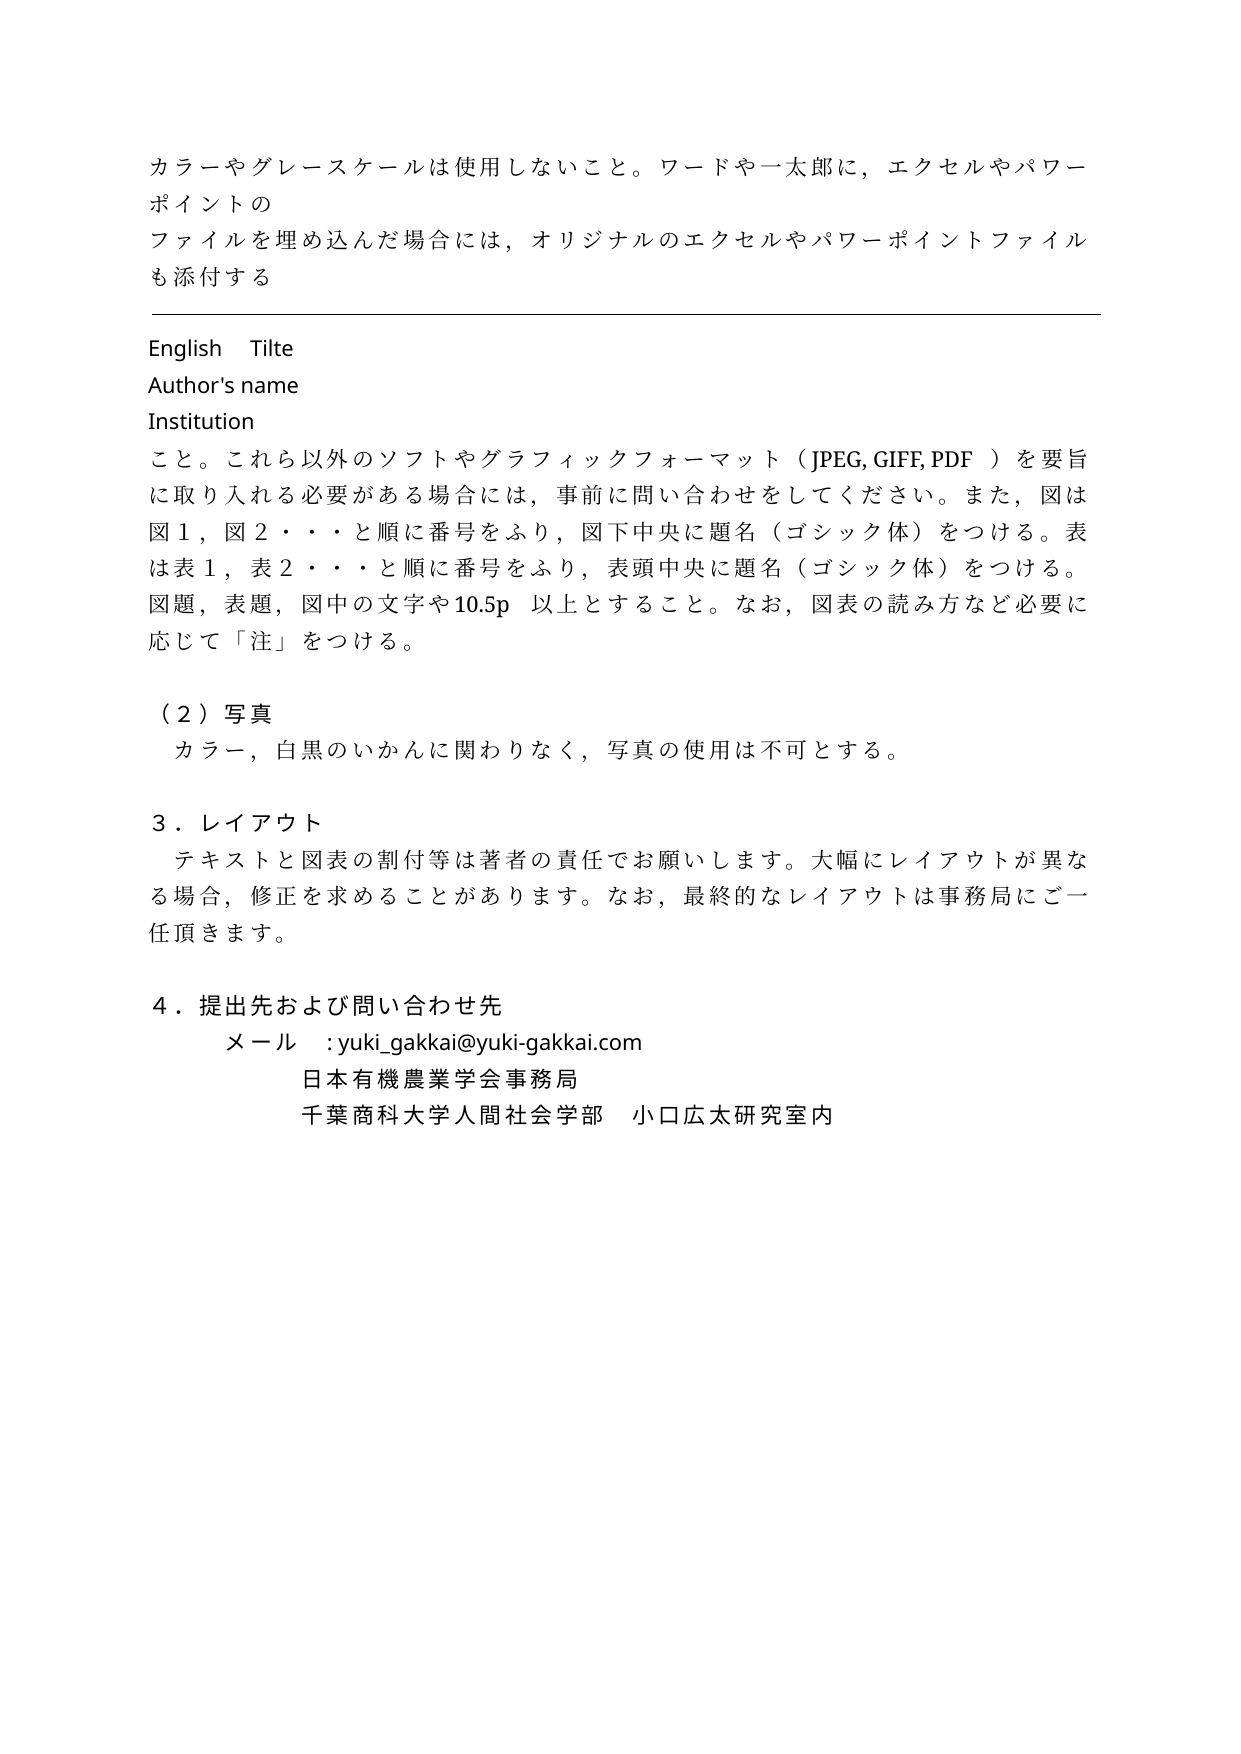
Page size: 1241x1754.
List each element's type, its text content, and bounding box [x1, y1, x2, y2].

text カラーやグレースケールは使用しないこと。ワードや一太郎に，エクセルやパワーポイントの [148, 148, 1092, 221]
text ４．提出先および問い合わせ先 [148, 986, 1092, 1023]
text （２）写真 [148, 695, 1092, 731]
text ファイルを埋め込んだ場合には，オリジナルのエクセルやパワーポイントファイルも添付する [148, 221, 1092, 294]
text Institution [148, 403, 1092, 439]
text Author's name [148, 367, 1092, 403]
text カラー，白黒のいかんに関わりなく，写真の使用は不可とする。 [148, 731, 1092, 768]
text メール : yuki_gakkai@yuki-gakkai.com [148, 1023, 1092, 1059]
text 日本有機農業学会事務局 [148, 1059, 1092, 1096]
text テキストと図表の割付等は著者の責任でお願いします。大幅にレイアウトが異なる場合，修正を求めることがあります。なお，最終的なレイアウトは事務局にご一任頂きます。 [148, 841, 1092, 950]
text 千葉商科大学人間社会学部 小口広太研究室内 [148, 1096, 1092, 1132]
text こと。これら以外のソフトやグラフィックフォーマット（JPEG, GIFF, PDF）を要旨に取り入れる必要がある場合には，事前に問い合わせをしてください。また，図は図１，図２・・・と順に番号をふり，図下中央に題名（ゴシック体）をつける。表は表１，表２・・・と順に番号をふり，表頭中央に題名（ゴシック体）をつける。図題，表題，図中の文字や10.5p以上とすること。なお，図表の読み方など必要に応じて「注」をつける。 [148, 439, 1092, 658]
text English Tilte [148, 330, 1092, 367]
text ３．レイアウト [148, 804, 1092, 841]
